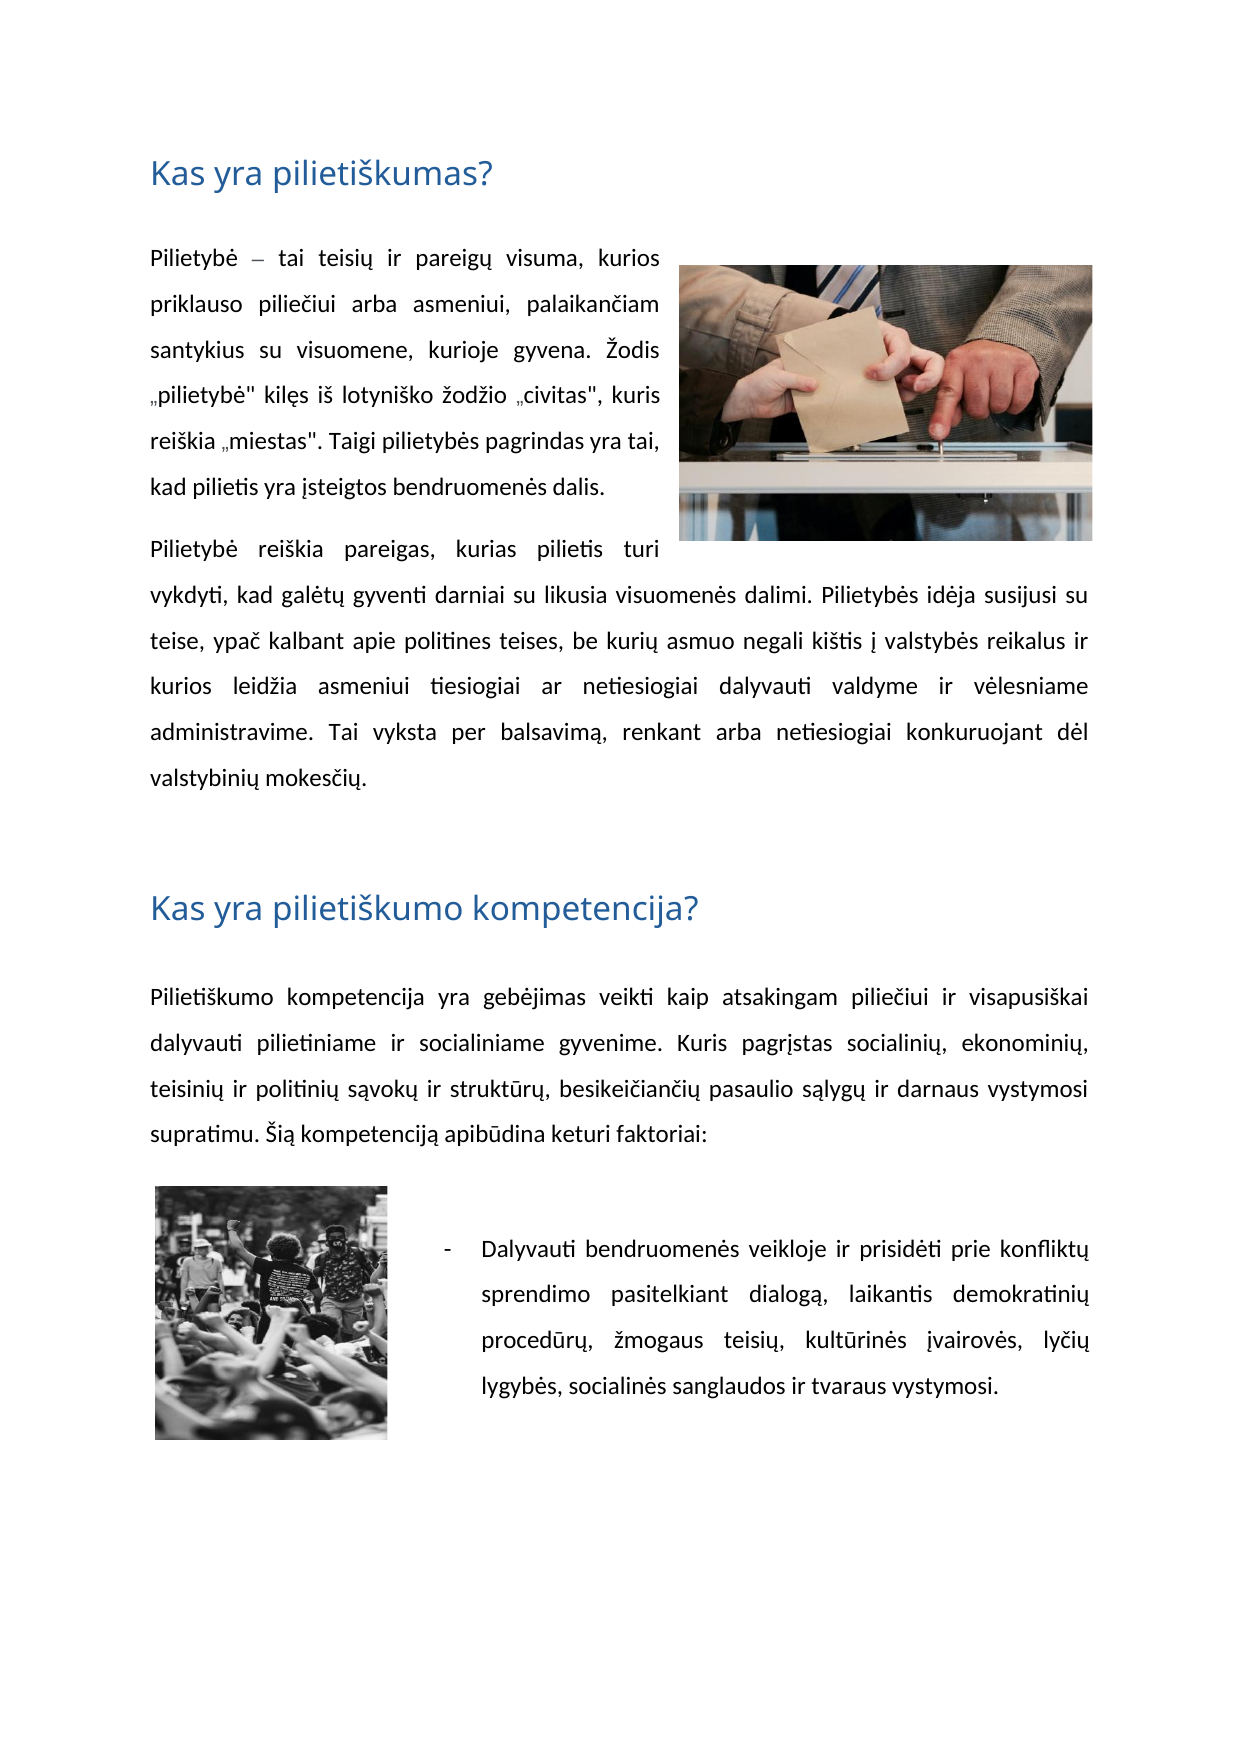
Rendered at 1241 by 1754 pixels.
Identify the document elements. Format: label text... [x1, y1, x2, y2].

subtitle Kas yra pilietiškumo kompetencija? [150, 884, 1090, 930]
text Pilietiškumo kompetencija yra gebėjimas veikti kaip atsakingam piliečiui ir visapusiškai dalyvauti pilietiniame ir socialiniame gyvenime. Kuris pagrįstas socialinių, ekonominių, teisinių ir politinių sąvokų ir struktūrų, besikeičiančių pasaulio sąlygų ir darnaus vystymosi supratimu. Šią kompetenciją apibūdina keturi faktoriai: [150, 981, 1090, 1149]
picture [679, 265, 1093, 541]
picture [155, 1186, 388, 1440]
subtitle Kas yra pilietiškumas? [150, 150, 1090, 195]
list Dalyvauti bendruomenės veikloje ir prisidėti prie konfliktų sprendimo pasitelkiant dialogą, laikantis demokratinių procedūrų, žmogaus teisių, kultūrinės įvairovės, lyčių lygybės, socialinės sanglaudos ir tvaraus vystymosi. [388, 1233, 1090, 1400]
text Pilietybė reiškia pareigas, kurias pilietis turi vykdyti, kad galėtų gyventi darniai su likusia visuomenės dalimi. Pilietybės idėja susijusi su teise, ypač kalbant apie politines teises, be kurių asmuo negali kištis į valstybės reikalus ir kurios leidžia asmeniui tiesiogiai ar netiesiogiai dalyvauti valdyme ir vėlesniame administravime. Tai vyksta per balsavimą, renkant arba netiesiogiai konkuruojant dėl valstybinių mokesčių. [150, 533, 1090, 792]
